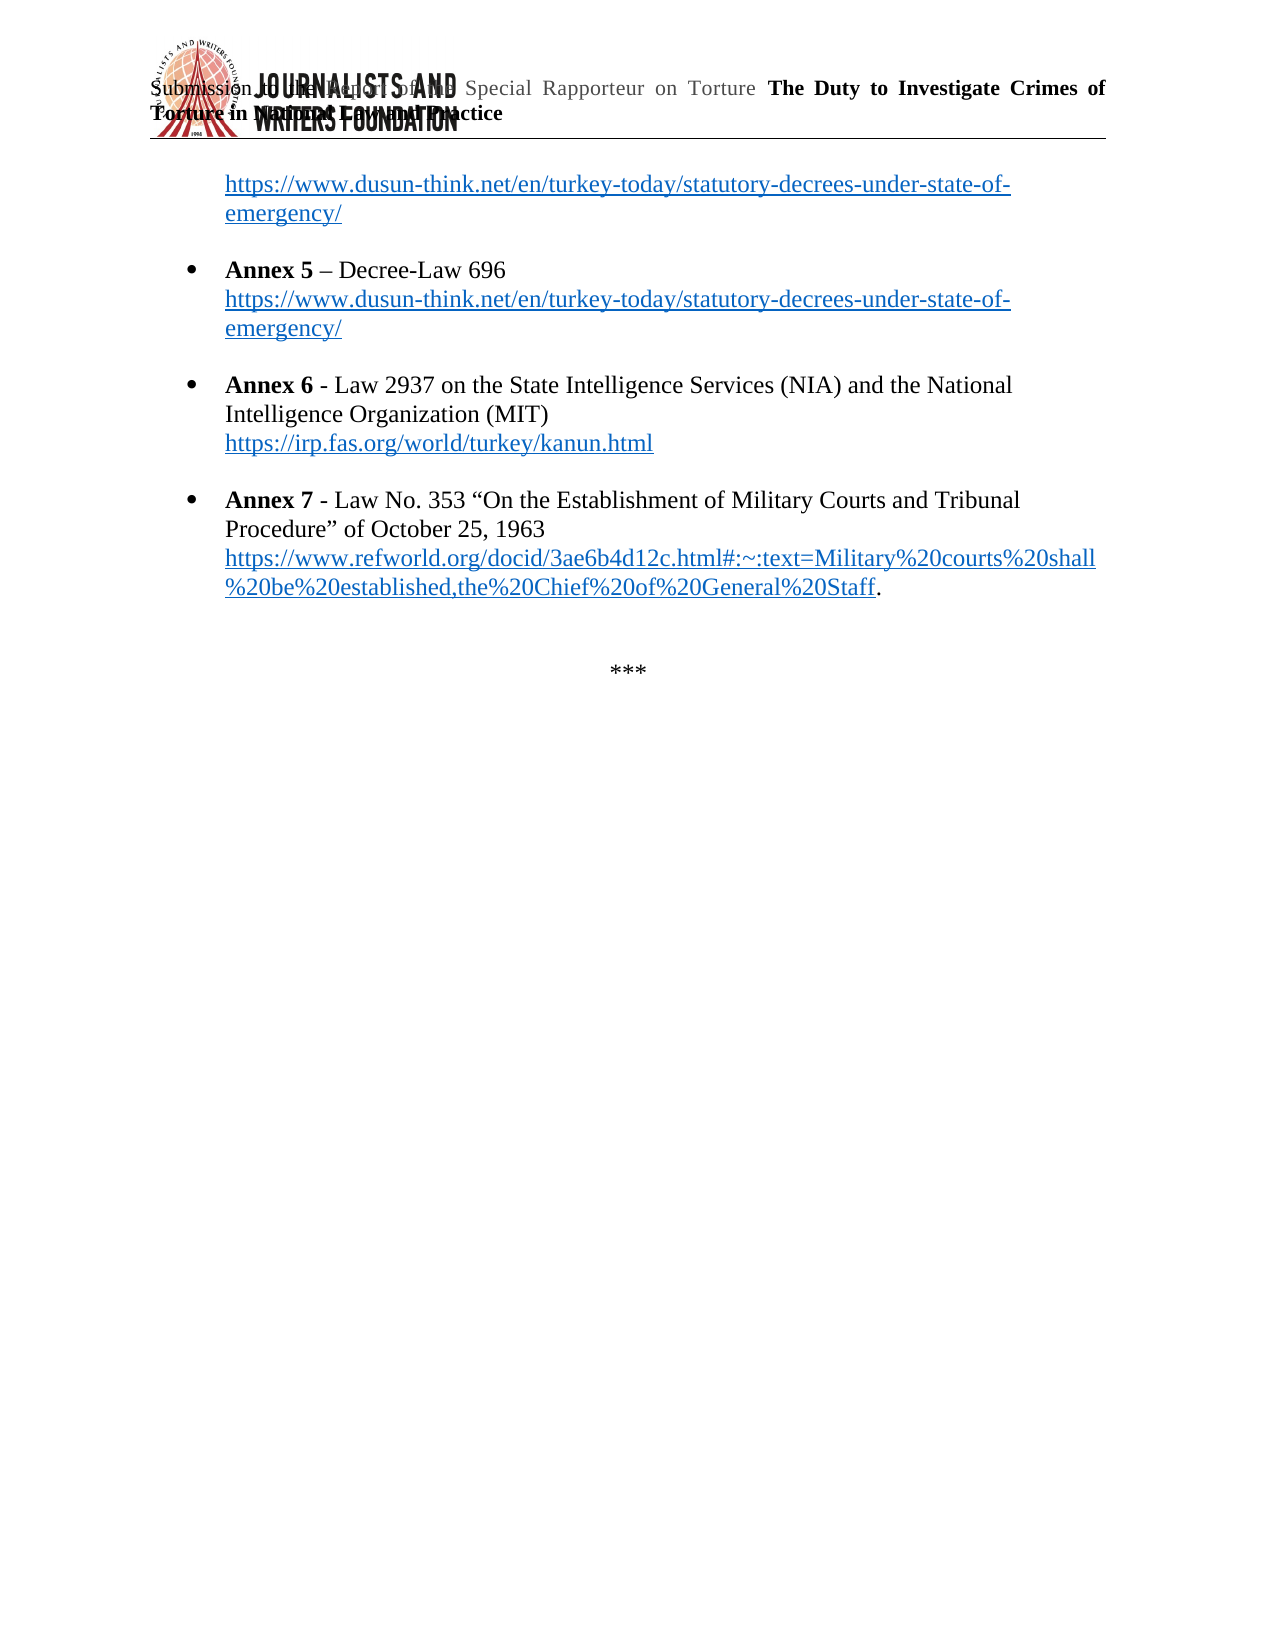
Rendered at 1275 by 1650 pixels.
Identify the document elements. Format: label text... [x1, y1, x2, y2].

list Annex 7 - Law No. 353 “On the Establishment of Military Courts and Tribunal Procedure” of October 25, 1963 [187, 486, 1106, 543]
list https://www.refworld.org/docid/3ae6b4d12c.html#:~:text=Military%20courts%20shall%20be%20established,the%20Chief%20of%20General%20Staff. [225, 543, 1106, 601]
list Annex 6 - Law 2937 on the State Intelligence Services (NIA) and the National Intelligence Organization (MIT) [187, 371, 1106, 428]
list https://www.dusun-think.net/en/turkey-today/statutory-decrees-under-state-of-emergency/ [225, 169, 1106, 227]
picture [150, 36, 460, 138]
list Annex 5 – Decree-Law 696 [187, 256, 1106, 284]
text *** [150, 658, 1106, 687]
list https://www.dusun-think.net/en/turkey-today/statutory-decrees-under-state-of-emergency/ [225, 284, 1106, 342]
list https://irp.fas.org/world/turkey/kanun.html [225, 428, 1106, 457]
